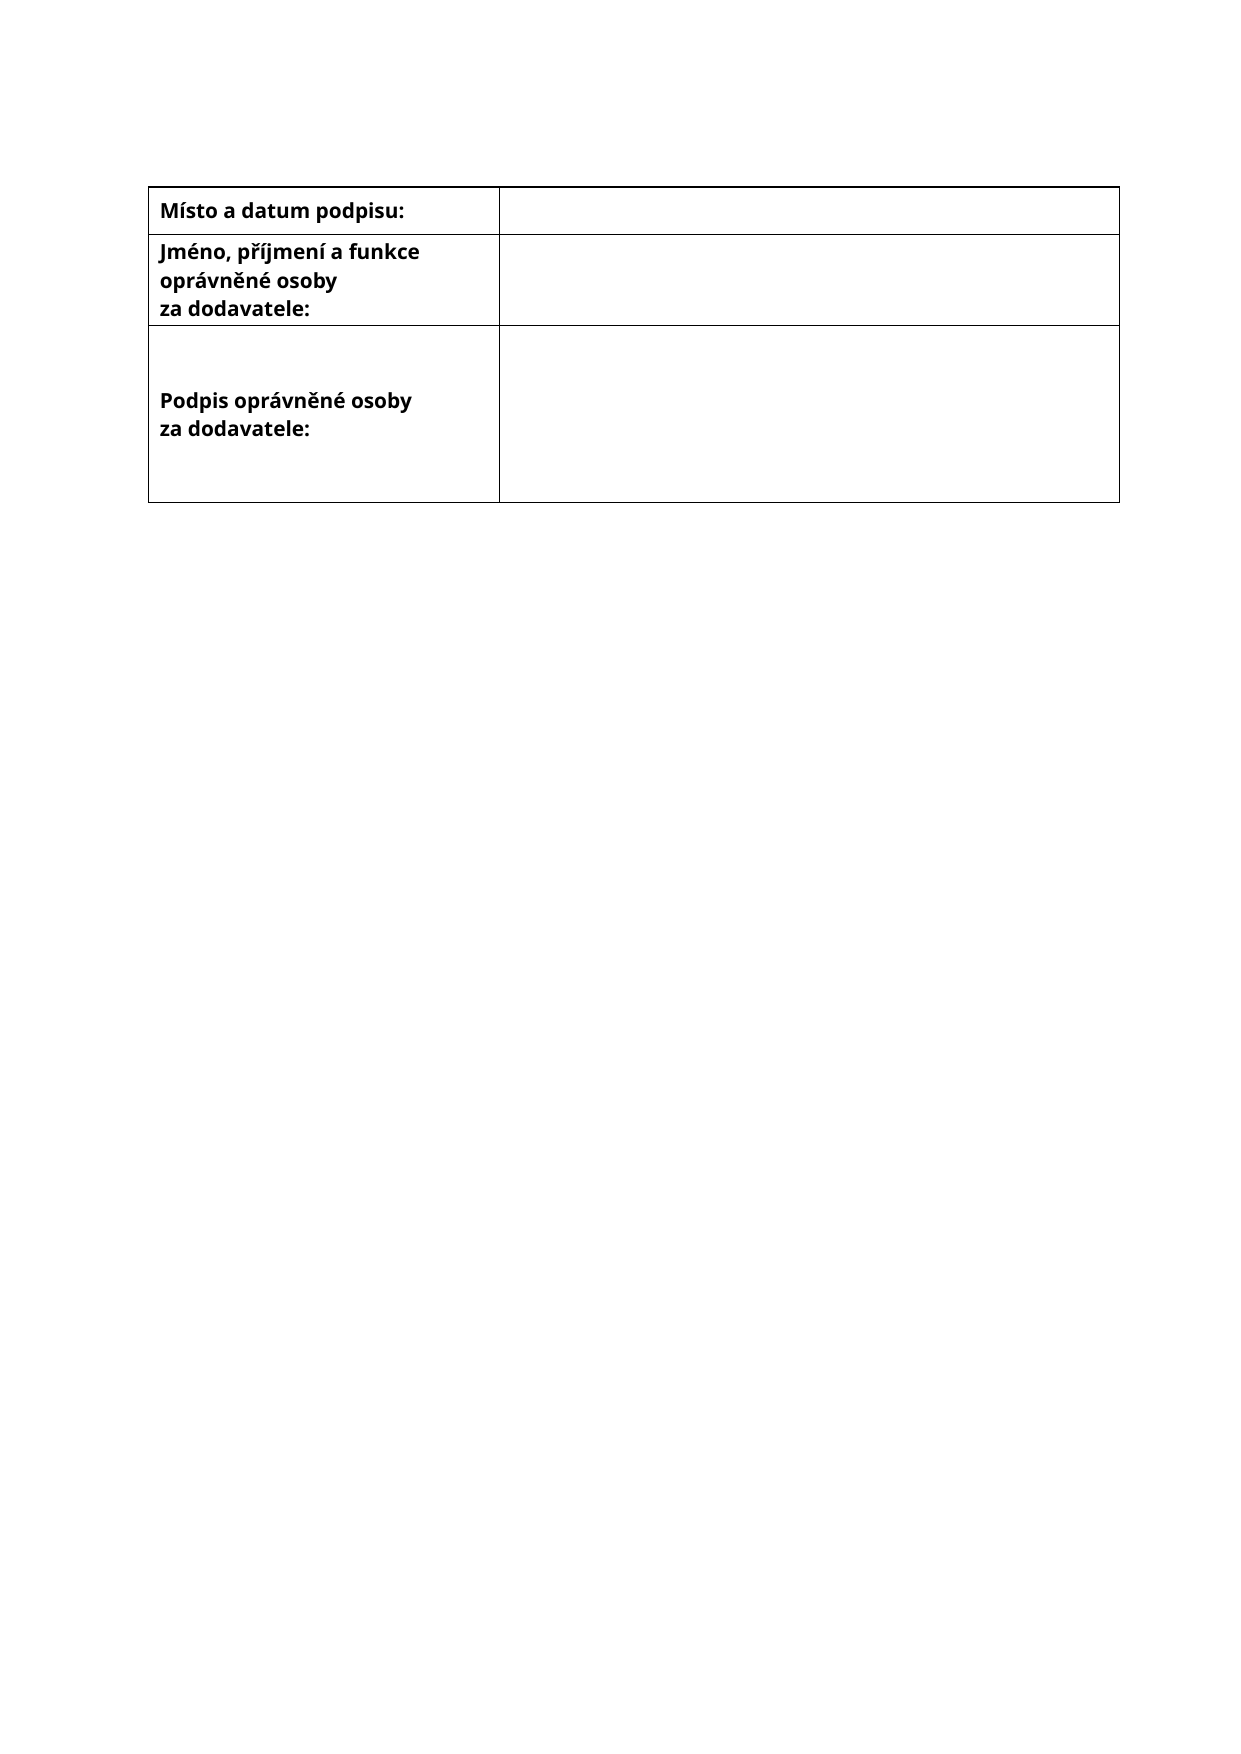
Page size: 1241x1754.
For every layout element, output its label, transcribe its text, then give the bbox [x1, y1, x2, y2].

table_cell Jméno, příjmení a funkce oprávněné osoby za dodavatele: [149, 235, 499, 325]
table_cell Podpis oprávněné osoby za dodavatele: [149, 326, 499, 502]
table_header Místo a datum podpisu: [149, 188, 499, 234]
table_cell [500, 235, 1119, 325]
table_cell [500, 326, 1119, 502]
table_header [500, 188, 1119, 234]
